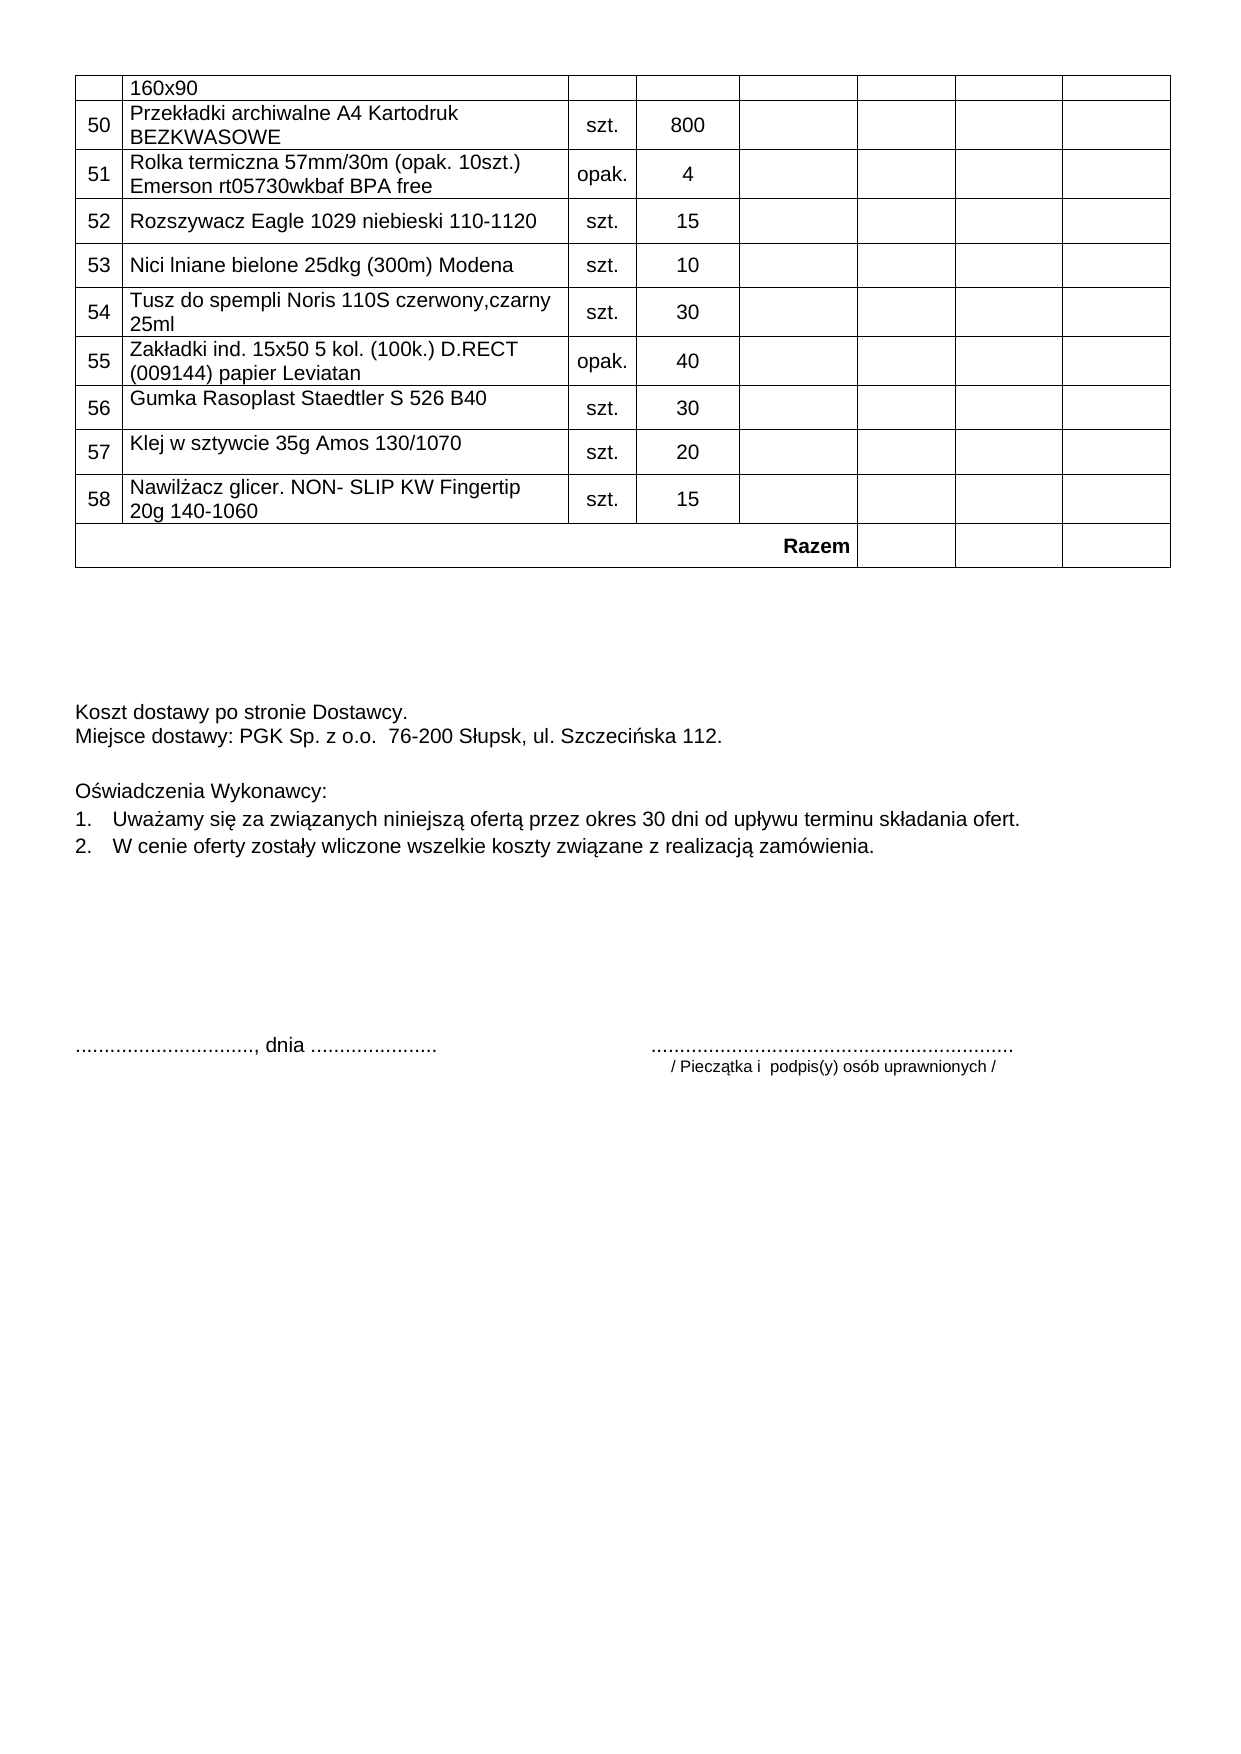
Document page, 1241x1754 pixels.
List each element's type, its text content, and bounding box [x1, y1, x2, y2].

table_cell [740, 150, 857, 198]
table_cell [740, 288, 857, 336]
table_cell 50 [76, 101, 122, 149]
table_cell [858, 244, 955, 287]
table_cell Klej w sztywcie 35g Amos 130/1070 [123, 430, 568, 474]
table_cell [740, 337, 857, 385]
table_cell szt. [569, 430, 636, 474]
table_cell Rolka termiczna 57mm/30m (opak. 10szt.) Emerson rt05730wkbaf BPA free [123, 150, 568, 198]
table_cell [858, 288, 955, 336]
table_cell szt. [569, 76, 636, 100]
table_cell [956, 150, 1062, 198]
table_cell Nawilżacz glicer. NON- SLIP KW Fingertip 20g 140-1060 [123, 475, 568, 523]
text Koszt dostawy po stronie Dostawcy. [75, 700, 1165, 724]
table_cell [858, 524, 955, 567]
text Oświadczenia Wykonawcy: [75, 779, 1165, 803]
table_cell 51 [76, 150, 122, 198]
table_cell [740, 199, 857, 242]
text Miejsce dostawy: PGK Sp. z o.o. 76-200 Słupsk, ul. Szczecińska 112. [75, 724, 1165, 748]
table_cell 40 [637, 337, 739, 385]
table_cell [858, 76, 955, 100]
text / Pieczątka i podpis(y) osób uprawnionych / [75, 1057, 1165, 1076]
table_cell Zakładki ind. 15x50 5 kol. (100k.) D.RECT (009144) papier Leviatan [123, 337, 568, 385]
table_cell [740, 76, 857, 100]
table_cell 58 [76, 475, 122, 523]
table_cell [858, 475, 955, 523]
table_cell 15 [637, 475, 739, 523]
list W cenie oferty zostały wliczone wszelkie koszty związane z realizacją zamówienia. [75, 834, 1165, 858]
table_cell [956, 288, 1062, 336]
table_cell [956, 430, 1062, 474]
table_cell 10 [637, 244, 739, 287]
table_cell [1063, 430, 1170, 474]
table_cell [858, 386, 955, 429]
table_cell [123, 76, 568, 100]
table_cell Przekładki archiwalne A4 Kartodruk BEZKWASOWE [123, 101, 568, 149]
table_cell [1063, 524, 1170, 567]
table_cell [858, 150, 955, 198]
table_cell [1063, 101, 1170, 149]
table_cell [858, 199, 955, 242]
table_cell szt. [569, 101, 636, 149]
table_cell [956, 199, 1062, 242]
table_cell 20 [637, 430, 739, 474]
table_cell [956, 475, 1062, 523]
table_cell [858, 430, 955, 474]
list Uważamy się za związanych niniejszą ofertą przez okres 30 dni od upływu terminu składania ofert. [75, 807, 1165, 831]
table_cell [1063, 386, 1170, 429]
table_cell 54 [76, 288, 122, 336]
table_cell Nici lniane bielone 25dkg (300m) Modena [123, 244, 568, 287]
table_cell 55 [76, 337, 122, 385]
table_cell 52 [76, 199, 122, 242]
table_cell [858, 101, 955, 149]
table_cell [1063, 199, 1170, 242]
table_cell 30 [637, 386, 739, 429]
table_cell [956, 386, 1062, 429]
table_cell Gumka Rasoplast Staedtler S 526 B40 [123, 386, 568, 429]
table_cell szt. [569, 244, 636, 287]
table_cell [740, 101, 857, 149]
table_cell [1063, 76, 1170, 100]
table_cell 57 [76, 430, 122, 474]
table_cell [740, 430, 857, 474]
table_cell szt. [569, 386, 636, 429]
table_cell [956, 244, 1062, 287]
table_cell szt. [569, 288, 636, 336]
table_cell 30 [637, 288, 739, 336]
table_cell opak. [569, 337, 636, 385]
table_cell [1063, 337, 1170, 385]
table_cell [1063, 475, 1170, 523]
table_cell 5 [637, 76, 739, 100]
table_cell [1063, 244, 1170, 287]
table_cell [1063, 150, 1170, 198]
table_cell [956, 337, 1062, 385]
table_cell 15 [637, 199, 739, 242]
table_cell Rozszywacz Eagle 1029 niebieski 110-1120 [123, 199, 568, 242]
text ..............................., dnia ...................... ............................................................... [75, 1033, 1165, 1057]
table_cell [740, 386, 857, 429]
table_cell opak. [569, 150, 636, 198]
table_cell szt. [569, 475, 636, 523]
table_cell [858, 337, 955, 385]
table_cell 53 [76, 244, 122, 287]
table_cell [1063, 288, 1170, 336]
table_cell [956, 76, 1062, 100]
table_cell [740, 475, 857, 523]
table_cell Tusz do spempli Noris 110S czerwony,czarny 25ml [123, 288, 568, 336]
table_cell [740, 244, 857, 287]
table_cell [956, 101, 1062, 149]
table_cell Razem [76, 524, 857, 567]
table_cell 49 [76, 76, 122, 100]
table_cell szt. [569, 199, 636, 242]
table_cell 800 [637, 101, 739, 149]
table_cell 56 [76, 386, 122, 429]
table_cell 4 [637, 150, 739, 198]
table_cell [956, 524, 1062, 567]
